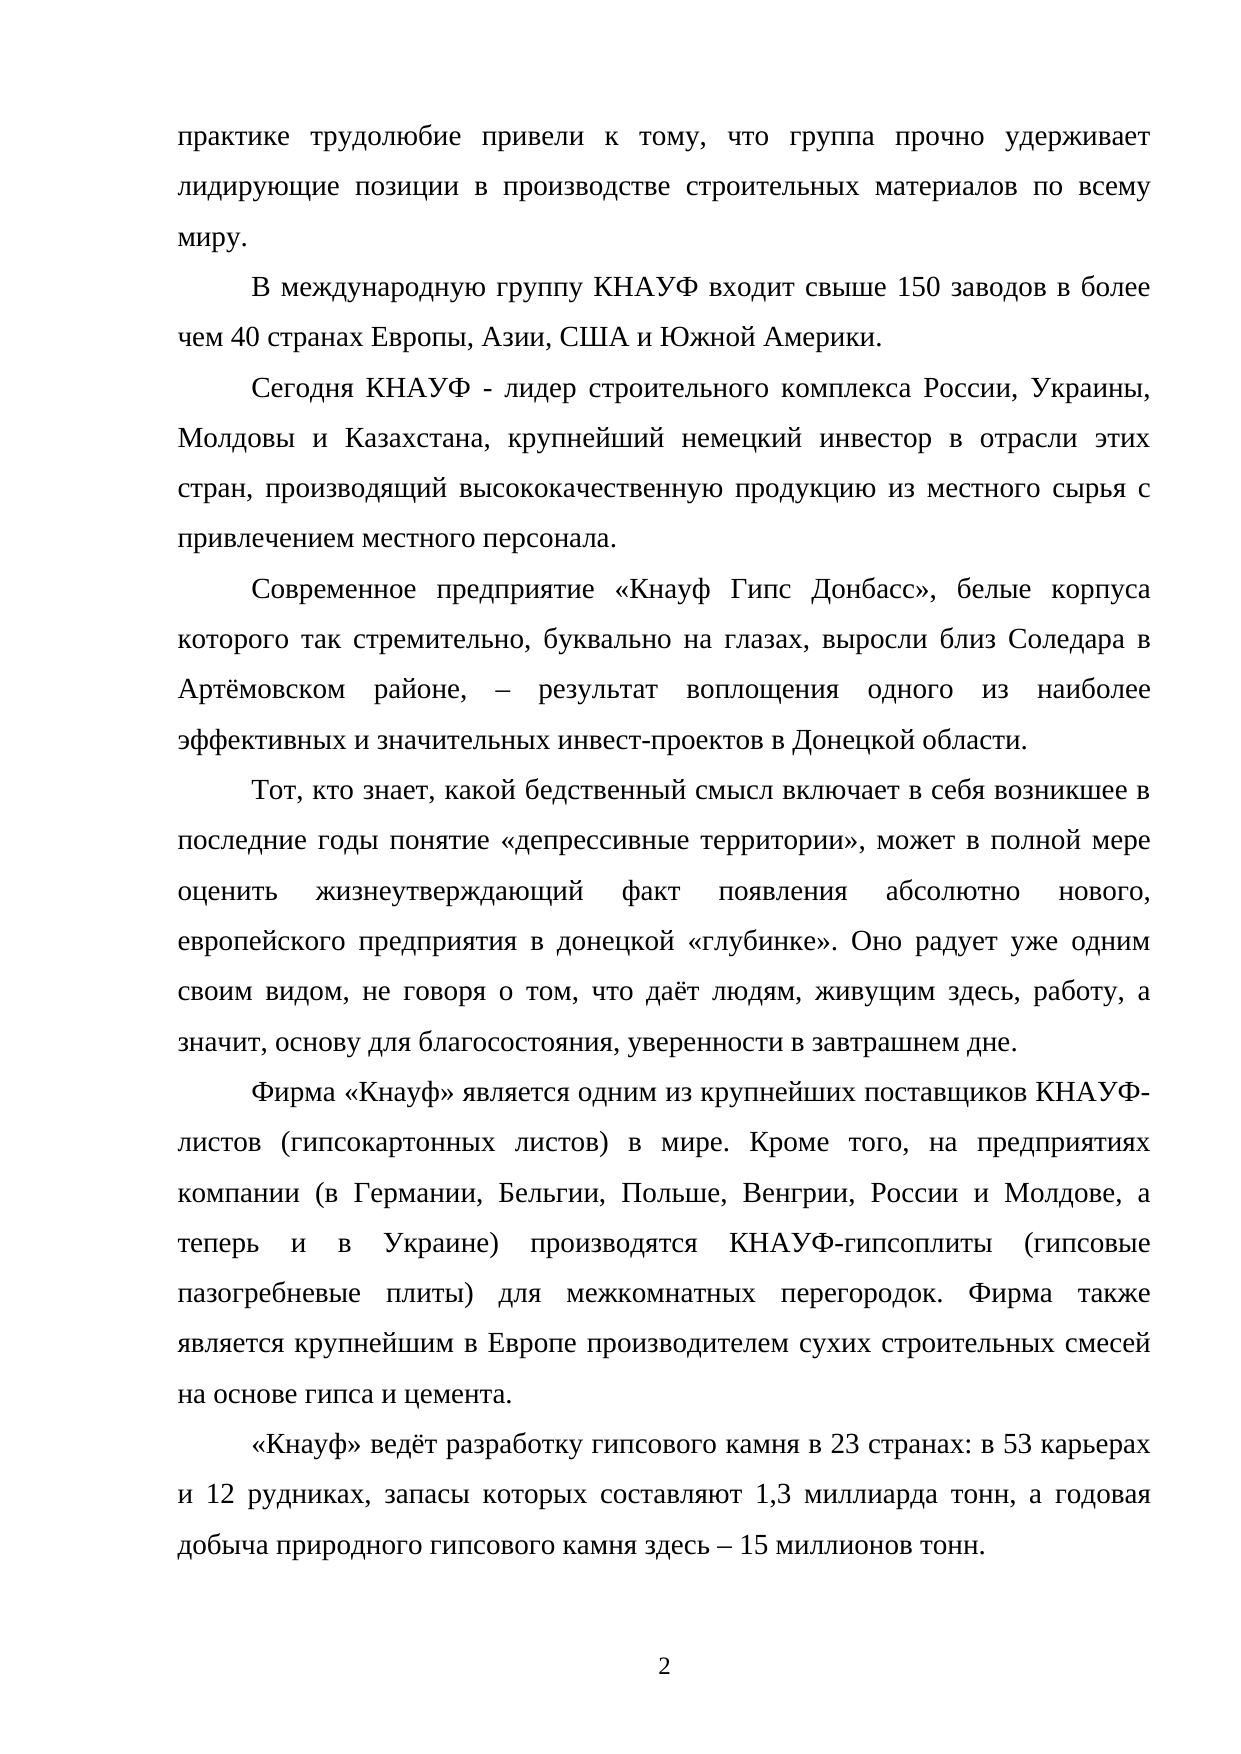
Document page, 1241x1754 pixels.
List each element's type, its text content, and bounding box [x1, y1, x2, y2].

text «Кнауф» ведёт разработку гипсового камня в 23 странах: в 53 карьерах и 12 рудниках, запасы которых составляют 1,3 миллиарда тонн, а годовая добыча природного гипсового камня здесь – 15 миллионов тонн. [177, 1426, 1152, 1560]
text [177, 118, 1152, 252]
text Сегодня КНАУФ - лидер строительного комплекса России, Украины, Молдовы и Казахстана, крупнейший немецкий инвестор в отрасли этих стран, производящий высококачественную продукцию из местного сырья с привлечением местного персонала. [177, 370, 1152, 554]
text В международную группу КНАУФ входит свыше 150 заводов в более чем 40 странах Европы, Азии, США и Южной Америки. [177, 269, 1152, 353]
text Тот, кто знает, какой бедственный смысл включает в себя возникшее в последние годы понятие «депрессивные территории», может в полной мере оценить жизнеутверждающий факт появления абсолютно нового, европейского предприятия в донецкой «глубинке». Оно радует уже одним своим видом, не говоря о том, что даёт людям, живущим здесь, работу, а значит, основу для благосостояния, уверенности в завтрашнем дне. [177, 772, 1152, 1057]
text Фирма «Кнауф» является одним из крупнейших поставщиков КНАУФ-листов (гипсокартонных листов) в мире. Кроме того, на предприятиях компании (в Германии, Бельгии, Польше, Венгрии, России и Молдове, а теперь и в Украине) производятся КНАУФ-гипсоплиты (гипсовые пазогребневые плиты) для межкомнатных перегородок. Фирма также является крупнейшим в Европе производителем сухих строительных смесей на основе гипса и цемента. [177, 1074, 1152, 1409]
text Современное предприятие «Кнауф Гипс Донбасс», белые корпуса которого так стремительно, буквально на глазах, выросли близ Соледара в Артёмовском районе, – результат воплощения одного из наиболее эффективных и значительных инвест-проектов в Донецкой области. [177, 571, 1152, 755]
